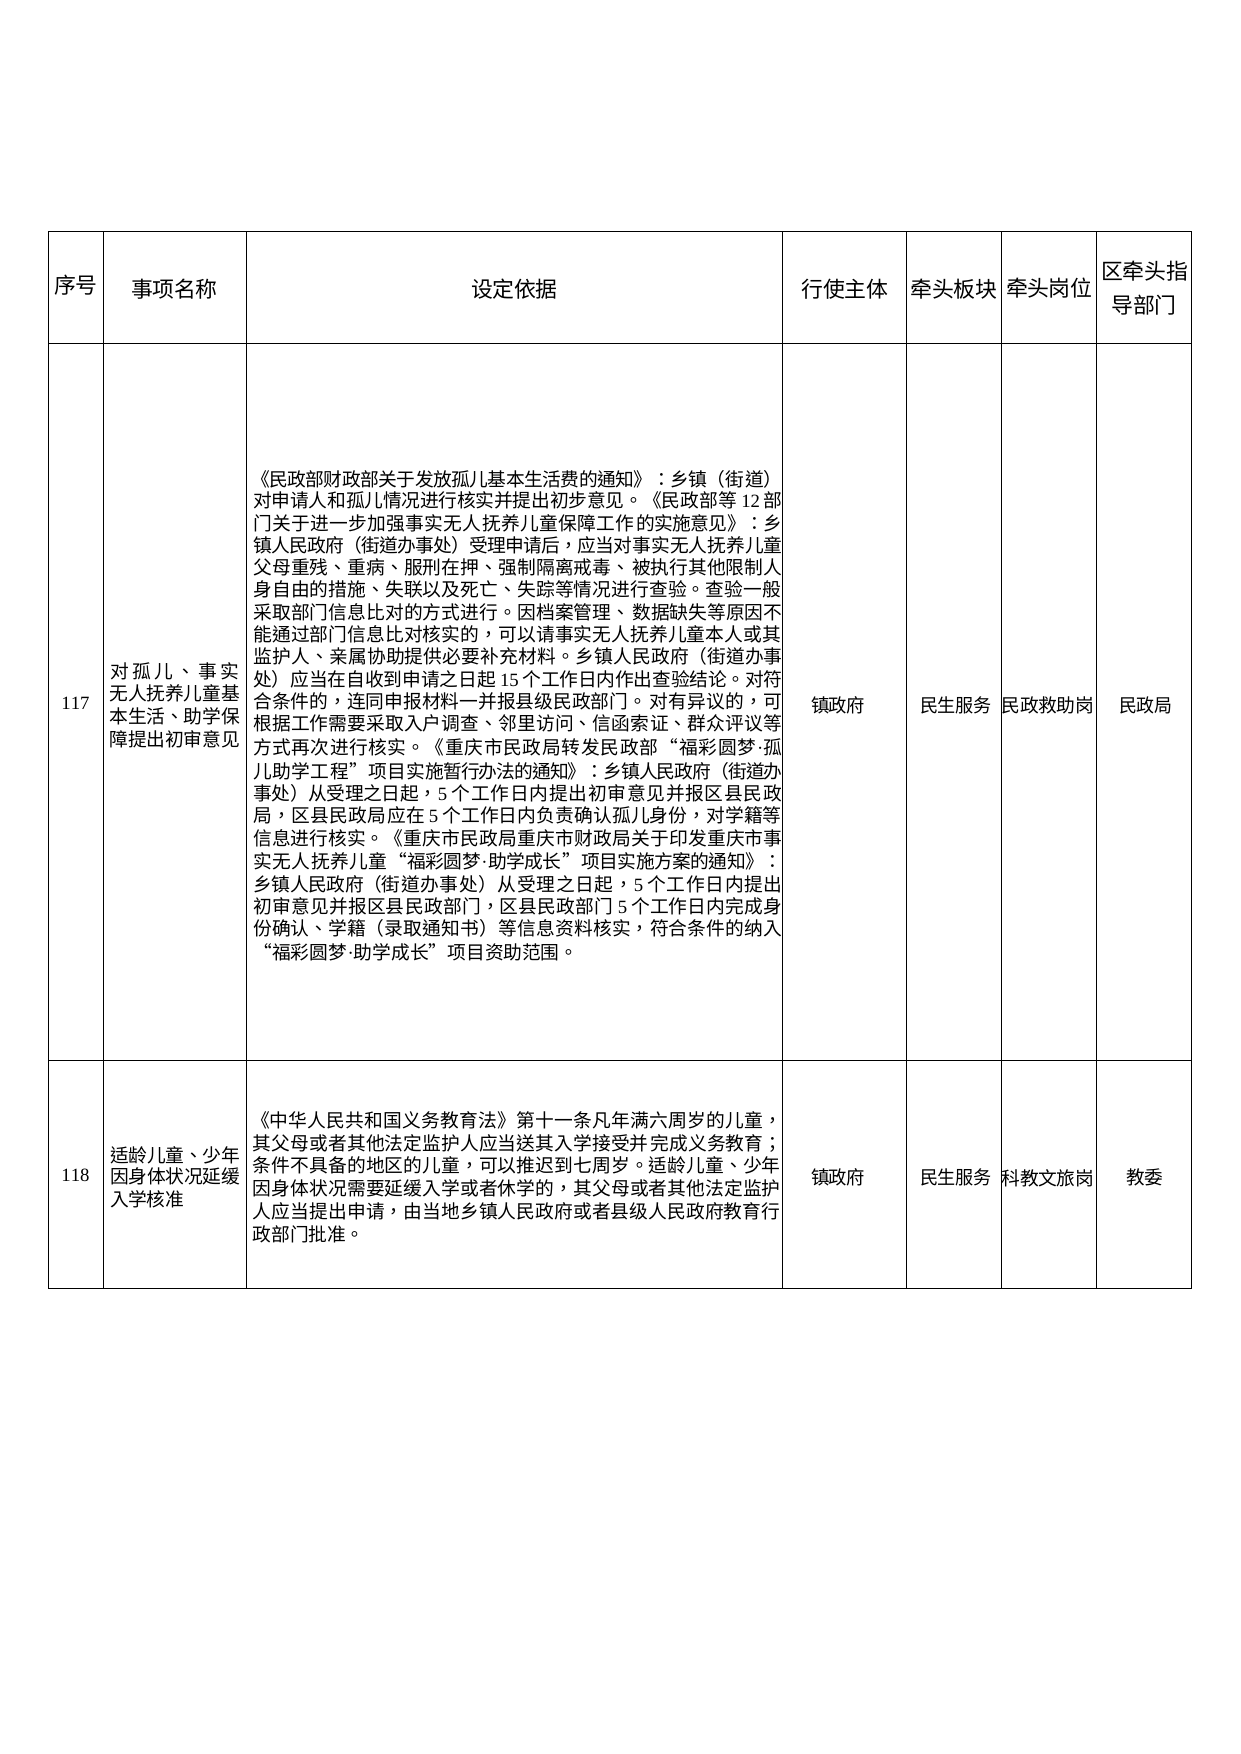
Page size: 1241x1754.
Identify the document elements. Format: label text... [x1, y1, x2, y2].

table_header 事项名称 [104, 232, 246, 343]
table_header 设定依据 [247, 232, 782, 343]
table_cell 镇政府 [783, 1061, 906, 1288]
table_header 行使主体 [783, 232, 906, 343]
table_header 牵头板块 [907, 232, 1001, 343]
table_cell [49, 1061, 103, 1288]
table_cell 对孤儿、事实无人抚养儿童基本生活、助学保障提出初审意见 [104, 344, 246, 1060]
table_header 牵头岗位 [1002, 232, 1096, 343]
table_cell 教委 [1097, 1061, 1191, 1288]
table_cell 民生服务 [907, 344, 1001, 1060]
table_cell 民生服务 [907, 1061, 1001, 1288]
table_cell 适龄儿童、少年因身体状况延缓入学核准 [104, 1061, 246, 1288]
table_cell 镇政府 [783, 344, 906, 1060]
table_cell 《中华人民共和国义务教育法》第十一条凡年满六周岁的儿童，其父母或者其他法定监护人应当送其入学接受并完成义务教育；条件不具备的地区的儿童，可以推迟到七周岁。适龄儿童、少年因身体状况需要延缓入学或者休学的，其父母或者其他法定监护人应当提出申请，由当地乡镇人民政府或者县级人民政府教育行政部门批准。 [247, 1061, 782, 1288]
table_cell [49, 344, 103, 1060]
table_cell 科教文旅岗 [1002, 1061, 1096, 1288]
table_cell 《民政部财政部关于发放孤儿基本生活费的通知》：乡镇（街道）对申请人和孤儿情况进行核实并提出初步意见。《民政部等12部门关于进一步加强事实无人抚养儿童保障工作的实施意见》：乡镇人民政府（街道办事处）受理申请后，应当对事实无人抚养儿童父母重残、重病、服刑在押、强制隔离戒毒、被执行其他限制人身自由的措施、失联以及死亡、失踪等情况进行查验。查验一般采取部门信息比对的方式进行。因档案管理、数据缺失等原因不能通过部门信息比对核实的，可以请事实无人抚养儿童本人或其监护人、亲属协助提供必要补充材料。乡镇人民政府（街道办事处）应当在自收到申请之日起15个工作日内作出查验结论。对符合条件的，连同申报材料一并报县级民政部门。对有异议的，可根据工作需要采取入户调查、邻里访问、信函索证、群众评议等方式再次进行核实。《重庆市民政局转发民政部“福彩圆梦·孤儿助学工程”项目实施暂行办法的通知》：乡镇人民政府（街道办事处）从受理之日起，5个工作日内提出初审意见并报区县民政局，区县民政局应在5个工作日内负责确认孤儿身份，对学籍等信息进行核实。《重庆市民政局重庆市财政局关于印发重庆市事实无人抚养儿童“福彩圆梦·助学成长”项目实施方案的通知》：乡镇人民政府（街道办事处）从受理之日起，5个工作日内提出初审意见并报区县民政部门，区县民政部门5个工作日内完成身份确认、学籍（录取通知书）等信息资料核实，符合条件的纳入“福彩圆梦·助学成长”项目资助范围。 [247, 344, 782, 1060]
table_header 序号 [49, 232, 103, 343]
table_header 区牵头指导部门 [1097, 232, 1191, 343]
table_cell 民政局 [1097, 344, 1191, 1060]
table_cell 民政救助岗 [1002, 344, 1096, 1060]
